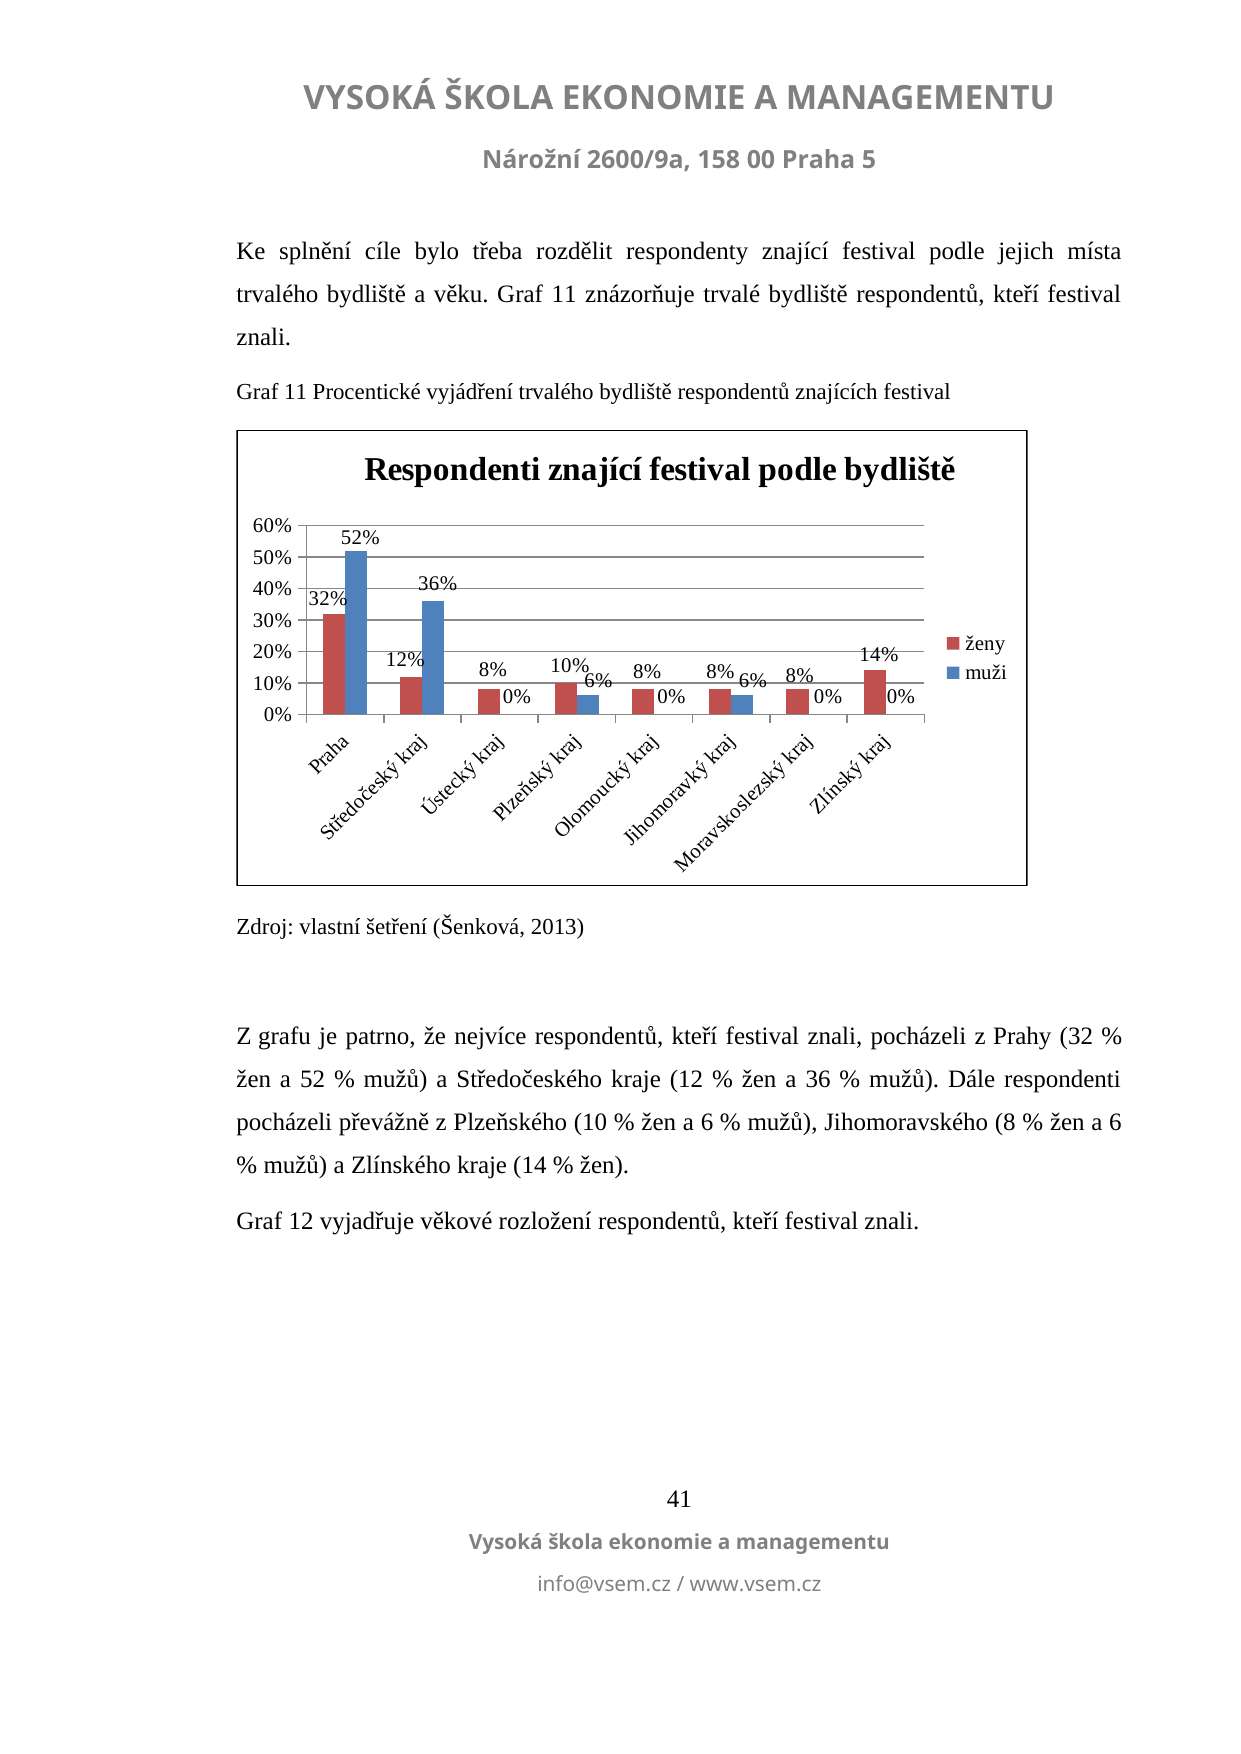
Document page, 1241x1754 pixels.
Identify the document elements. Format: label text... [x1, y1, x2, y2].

text Zdroj: vlastní šetření (Šenková, 2013) [236, 913, 1122, 940]
subtitle Graf 11 Procentické vyjádření trvalého bydliště respondentů znajících festival [236, 378, 1122, 404]
text Graf 12 vyjadřuje věkové rozložení respondentů, kteří festival znali. [236, 1206, 1122, 1235]
text Ke splnění cíle bylo třeba rozdělit respondenty znající festival podle jejich místa trvalého bydliště a věku. Graf 11 znázorňuje trvalé bydliště respondentů, kteří festival znali. [236, 236, 1122, 351]
text Z grafu je patrno, že nejvíce respondentů, kteří festival znali, pocházeli z Prahy (32 % žen a 52 % mužů) a Středočeského kraje (12 % žen a 36 % mužů). Dále respondenti pocházeli převážně z Plzeňského (10 % žen a 6 % mužů), Jihomoravského (8 % žen a 6 % mužů) a Zlínského kraje (14 % žen). [236, 1021, 1122, 1179]
